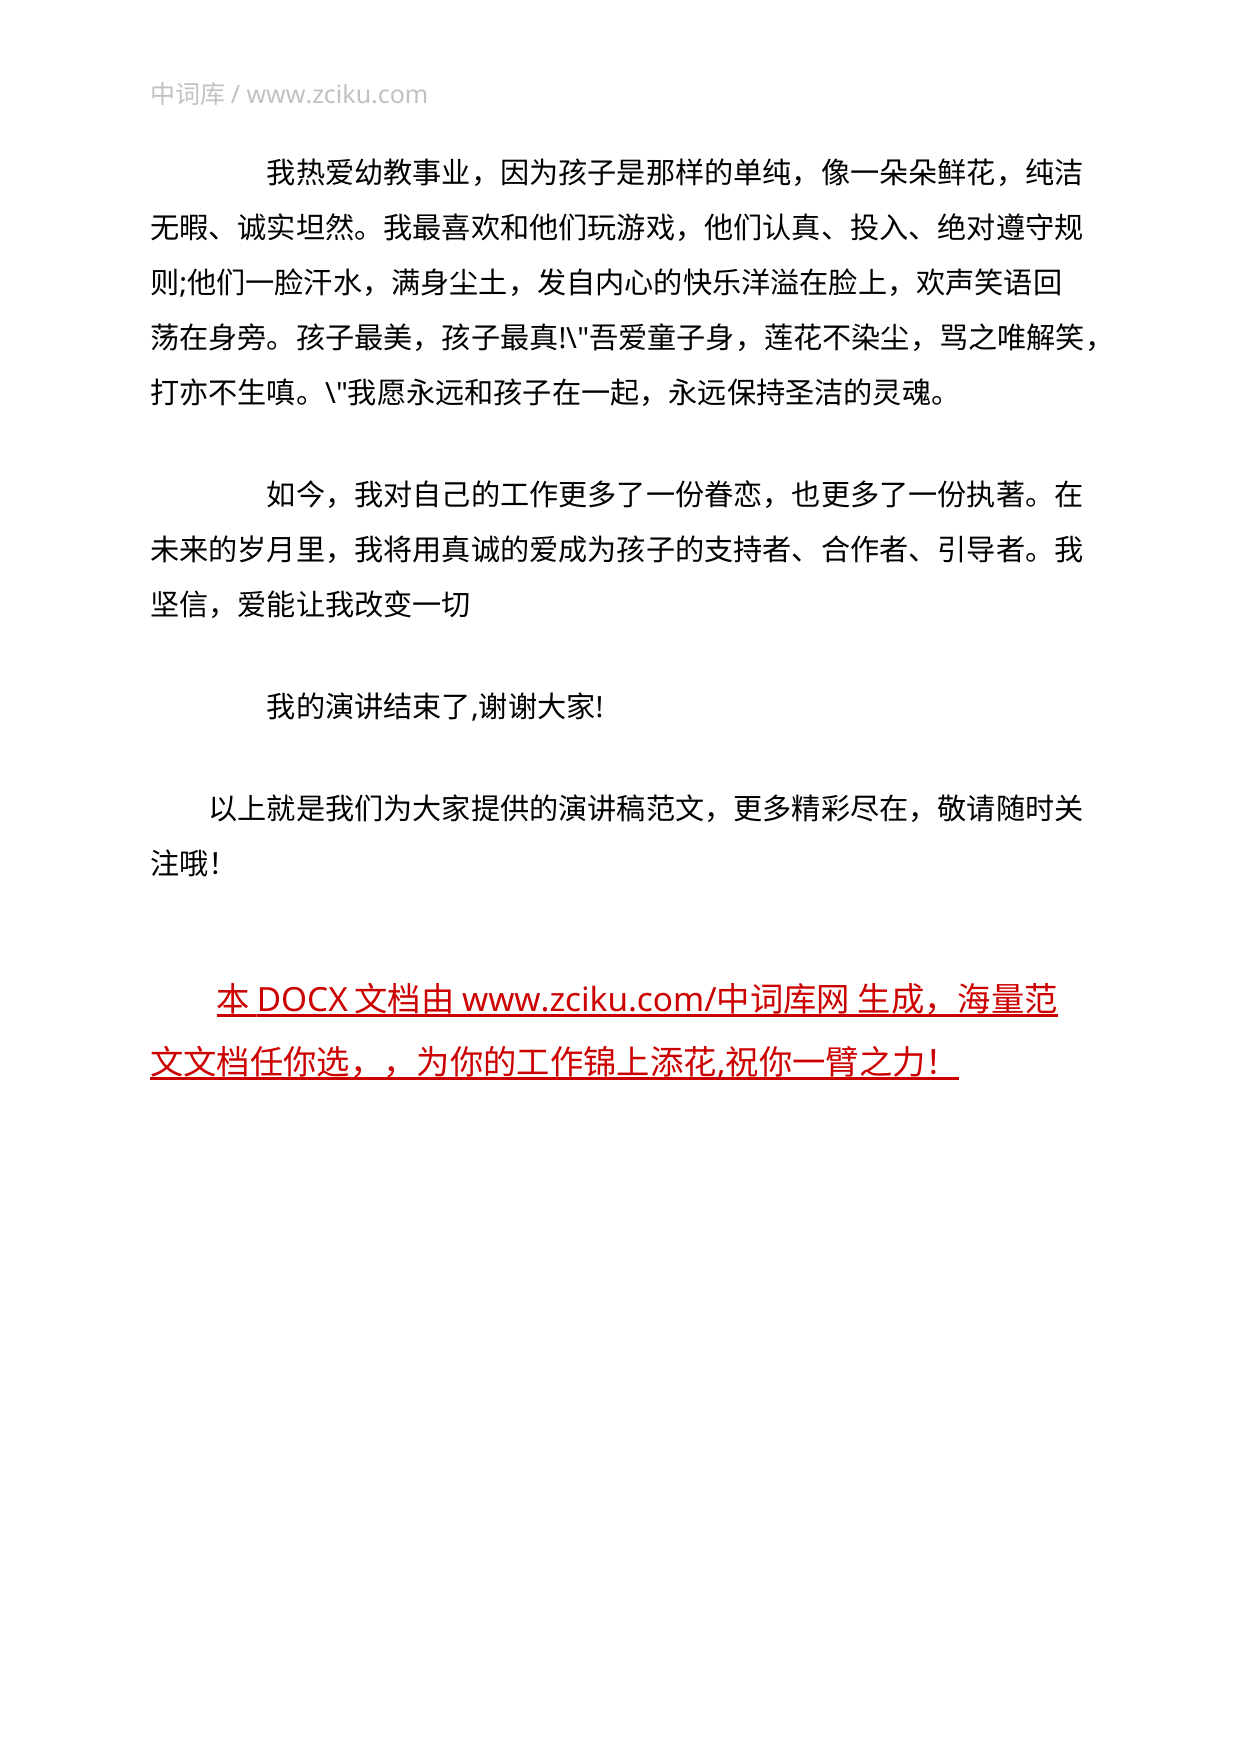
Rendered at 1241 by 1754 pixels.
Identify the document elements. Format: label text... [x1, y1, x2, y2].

text 本DOCX文档由 www.zciku.com/中词库网 生成，海量范文文档任你选，，为你的工作锦上添花,祝你一臂之力！ [150, 973, 1090, 1084]
text 如今，我对自己的工作更多了一份眷恋，也更多了一份执著。在未来的岁月里，我将用真诚的爱成为孩子的支持者、合作者、引导者。我坚信，爱能让我改变一切 [150, 472, 1090, 624]
text 我热爱幼教事业，因为孩子是那样的单纯，像一朵朵鲜花，纯洁无暇、诚实坦然。我最喜欢和他们玩游戏，他们认真、投入、绝对遵守规则;他们一脸汗水，满身尘土，发自内心的快乐洋溢在脸上，欢声笑语回荡在身旁。孩子最美，孩子最真!\"吾爱童子身，莲花不染尘，骂之唯解笑，打亦不生嗔。\"我愿永远和孩子在一起，永远保持圣洁的灵魂。 [150, 150, 1090, 412]
text 以上就是我们为大家提供的演讲稿范文，更多精彩尽在，敬请随时关注哦！ [150, 785, 1090, 882]
text 我的演讲结束了,谢谢大家! [150, 683, 1090, 726]
